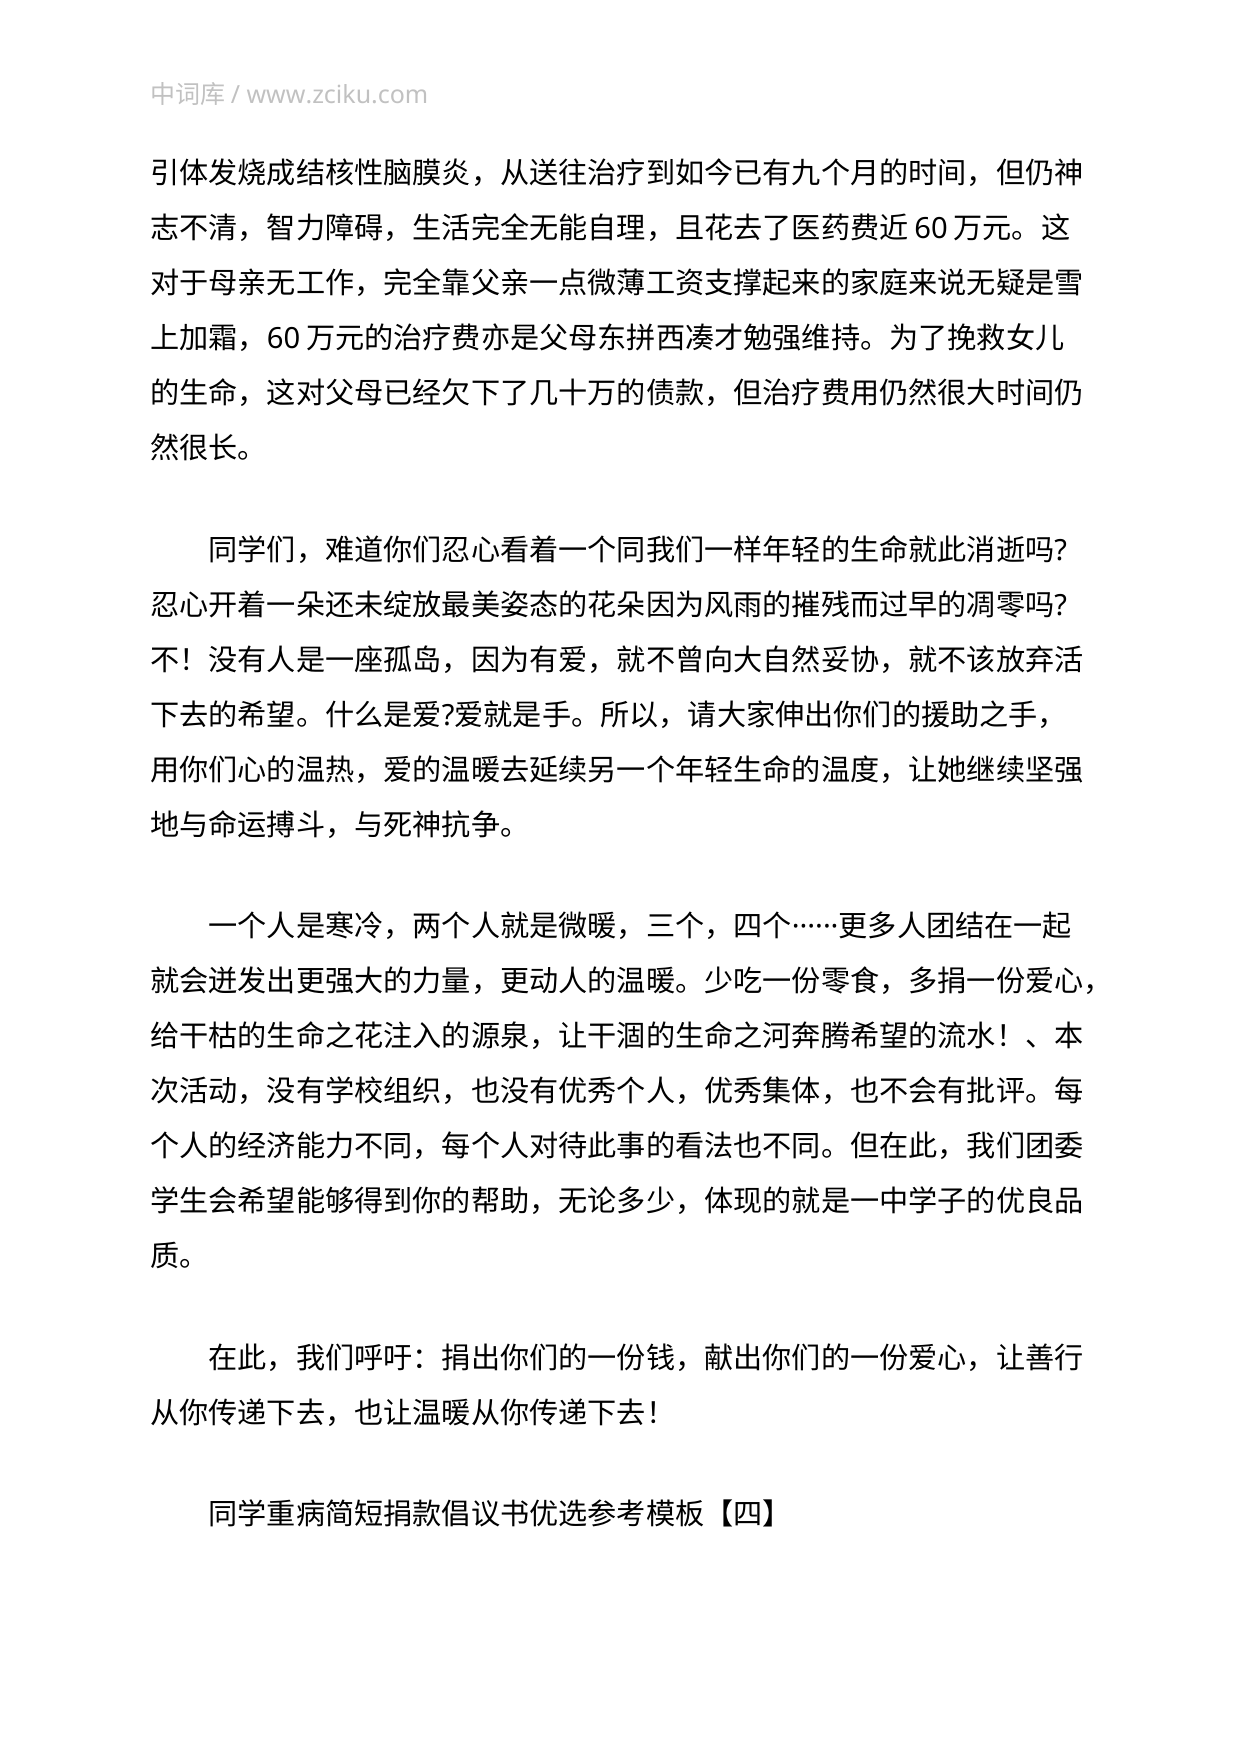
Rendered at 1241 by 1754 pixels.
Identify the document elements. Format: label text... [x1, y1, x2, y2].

text 同学们，难道你们忍心看着一个同我们一样年轻的生命就此消逝吗?忍心开着一朵还未绽放最美姿态的花朵因为风雨的摧残而过早的凋零吗?不！没有人是一座孤岛，因为有爱，就不曾向大自然妥协，就不该放弃活下去的希望。什么是爱?爱就是手。所以，请大家伸出你们的援助之手，用你们心的温热，爱的温暖去延续另一个年轻生命的温度，让她继续坚强地与命运搏斗，与死神抗争。 [150, 526, 1090, 843]
text 同学重病简短捐款倡议书优选参考模板【四】 [150, 1491, 1090, 1533]
text 一个人是寒冷，两个人就是微暖，三个，四个······更多人团结在一起就会迸发出更强大的力量，更动人的温暖。少吃一份零食，多捐一份爱心，给干枯的生命之花注入的源泉，让干涸的生命之河奔腾希望的流水！、本次活动，没有学校组织，也没有优秀个人，优秀集体，也不会有批评。每个人的经济能力不同，每个人对待此事的看法也不同。但在此，我们团委学生会希望能够得到你的帮助，无论多少，体现的就是一中学子的优良品质。 [150, 903, 1090, 1275]
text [150, 150, 1090, 467]
text 在此，我们呼吁：捐出你们的一份钱，献出你们的一份爱心，让善行从你传递下去，也让温暖从你传递下去！ [150, 1334, 1090, 1431]
